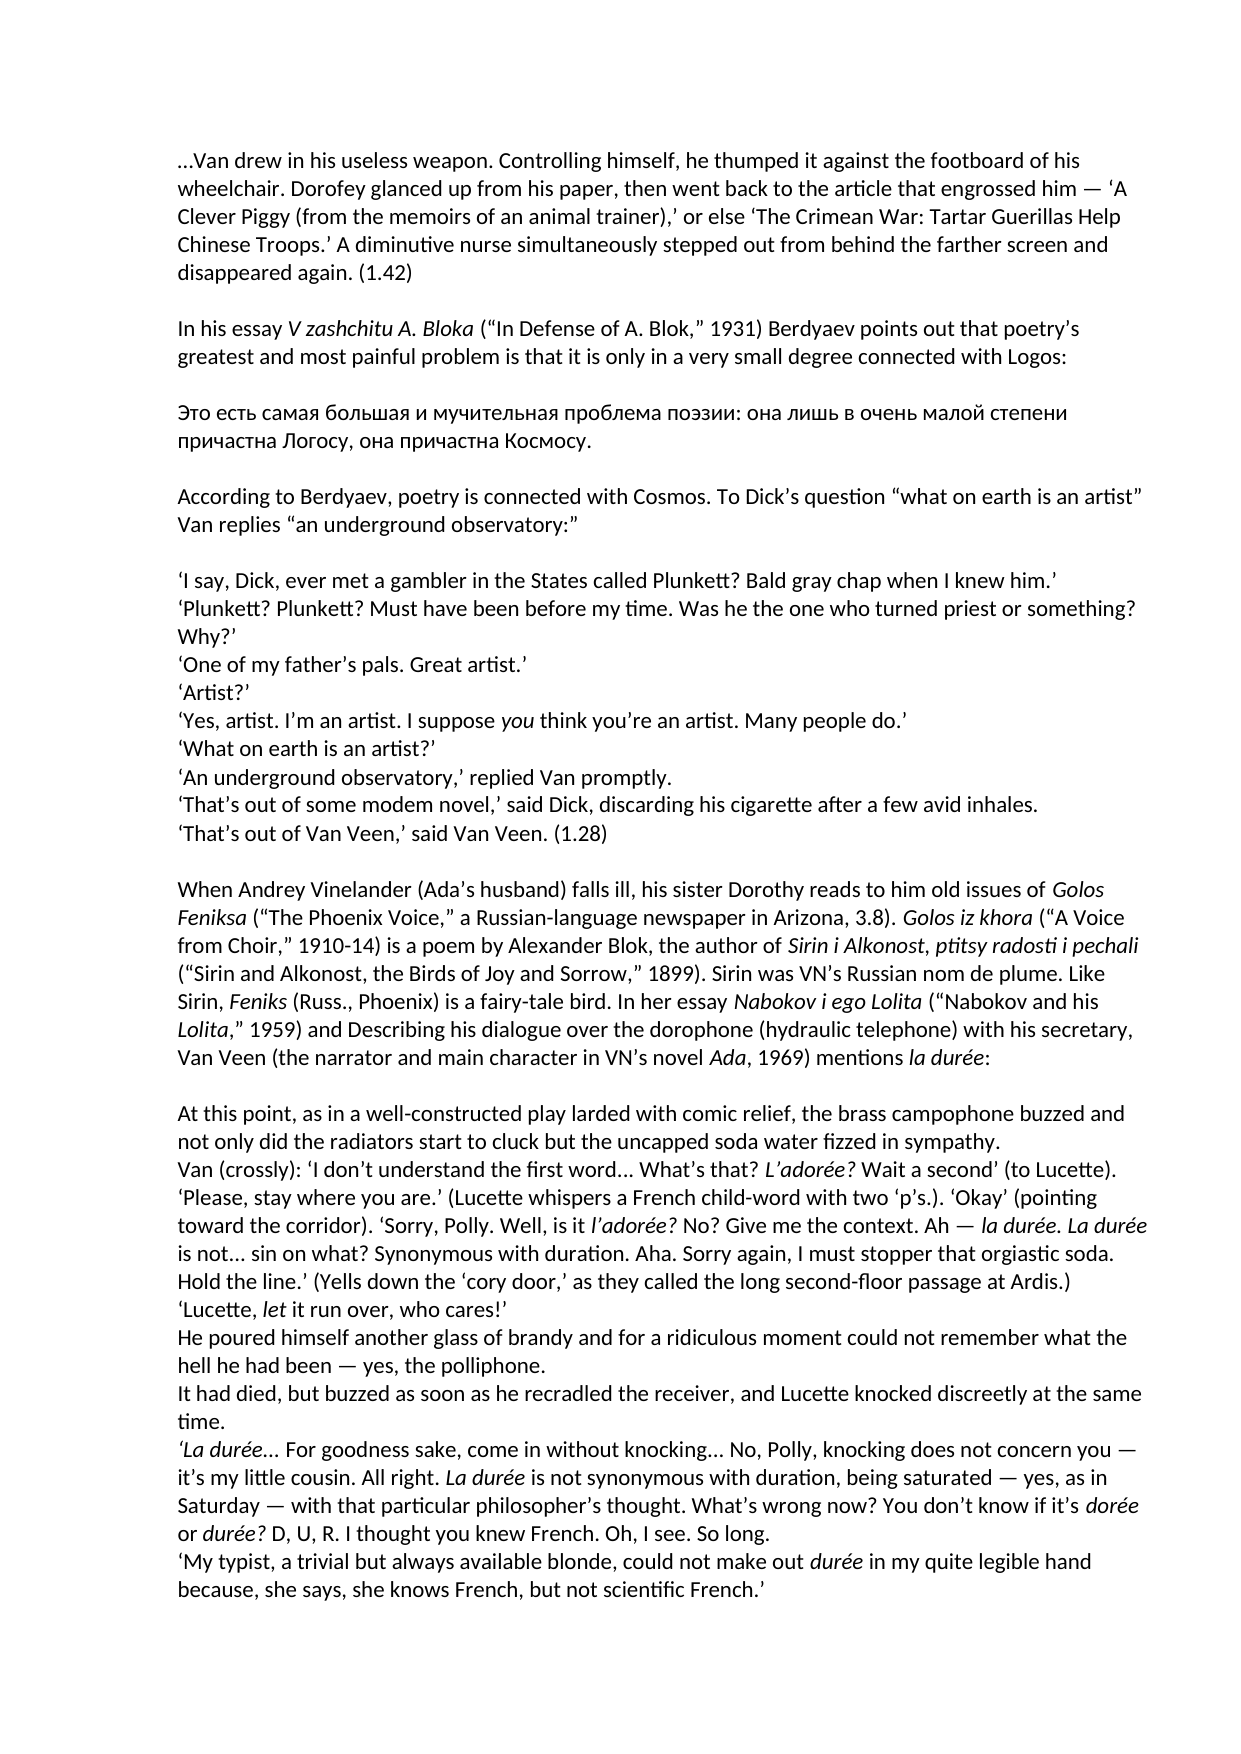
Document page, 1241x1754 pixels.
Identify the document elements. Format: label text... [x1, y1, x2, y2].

text When Andrey Vinelander (Ada’s husband) falls ill, his sister Dorothy reads to him old issues of Golos Feniksa (“The Phoenix Voice,” a Russian-language newspaper in Arizona, 3.8). Golos iz khora (“A Voice from Choir,” 1910-14) is a poem by Alexander Blok, the author of Sirin i Alkonost, ptitsy radosti i pechali (“Sirin and Alkonost, the Birds of Joy and Sorrow,” 1899). Sirin was VN’s Russian nom de plume. Like Sirin, Feniks (Russ., Phoenix) is a fairy-tale bird. In her essay Nabokov i ego Lolita (“Nabokov and his Lolita,” 1959) and Describing his dialogue over the dorophone (hydraulic telephone) with his secretary, Van Veen (the narrator and main character in VN’s novel Ada, 1969) mentions la durée: [177, 875, 1152, 1071]
text ‘Plunkett? Plunkett? Must have been before my time. Was he the one who turned priest or something? Why?’ [177, 594, 1152, 651]
text He poured himself another glass of brandy and for a ridiculous moment could not remember what the hell he had been — yes, the polliphone. [177, 1323, 1152, 1379]
text Это есть самая большая и мучительная проблема поэзии: она лишь в очень малой степени причастна Логосу, она причастна Космосу. [177, 398, 1152, 454]
text At this point, as in a well-constructed play larded with comic relief, the brass campophone buzzed and not only did the radiators start to cluck but the uncapped soda water fizzed in sympathy. [177, 1099, 1152, 1155]
text ‘That’s out of Van Veen,’ said Van Veen. (1.28) [177, 819, 1152, 847]
text According to Berdyaev, poetry is connected with Cosmos. To Dick’s question “what on earth is an artist” Van replies “an underground observatory:” [177, 482, 1152, 538]
text ‘What on earth is an artist?’ [177, 734, 1152, 763]
text ‘La durée... For goodness sake, come in without knocking... No, Polly, knocking does not concern you — it’s my little cousin. All right. La durée is not synonymous with duration, being saturated — yes, as in Saturday — with that particular philosopher’s thought. What’s wrong now? You don’t know if it’s dorée or durée? D, U, R. I thought you knew French. Oh, I see. So long. [177, 1435, 1152, 1547]
text ‘Yes, artist. I’m an artist. I suppose you think you’re an artist. Many people do.’ [177, 707, 1152, 734]
text Van (crossly): ‘I don’t understand the first word... What’s that? L’adorée? Wait a second’ (to Lucette). ‘Please, stay where you are.’ (Lucette whispers a French child-word with two ‘p’s.). ‘Okay’ (pointing toward the corridor). ‘Sorry, Polly. Well, is it l’adorée? No? Give me the context. Ah — la durée. La durée is not... sin on what? Synonymous with duration. Aha. Sorry again, I must stopper that orgiastic soda. Hold the line.’ (Yells down the ‘cory door,’ as they called the long second-floor passage at Ardis.) ‘Lucette, let it run over, who cares!’ [177, 1155, 1152, 1323]
text ‘That’s out of some modem novel,’ said Dick, discarding his cigarette after a few avid inhales. [177, 791, 1152, 819]
text It had died, but buzzed as soon as he recradled the receiver, and Lucette knocked discreetly at the same time. [177, 1379, 1152, 1435]
text In his essay V zashchitu A. Bloka (“In Defense of A. Blok,” 1931) Berdyaev points out that poetry’s greatest and most painful problem is that it is only in a very small degree connected with Logos: [177, 314, 1152, 370]
text ‘One of my father’s pals. Great artist.’ [177, 651, 1152, 678]
text ‘I say, Dick, ever met a gambler in the States called Plunkett? Bald gray chap when I knew him.’ [177, 566, 1152, 594]
text ‘An underground observatory,’ replied Van promptly. [177, 763, 1152, 791]
text ‘My typist, a trivial but always available blonde, could not make out durée in my quite legible hand because, she says, she knows French, but not scientific French.’ [177, 1547, 1152, 1603]
text …Van drew in his useless weapon. Controlling himself, he thumped it against the footboard of his wheelchair. Dorofey glanced up from his paper, then went back to the article that engrossed him — ‘A Clever Piggy (from the memoirs of an animal trainer),’ or else ‘The Crimean War: Tartar Guerillas Help Chinese Troops.’ A diminutive nurse simultaneously stepped out from behind the farther screen and disappeared again. (1.42) [177, 146, 1152, 286]
text ‘Artist?’ [177, 678, 1152, 707]
